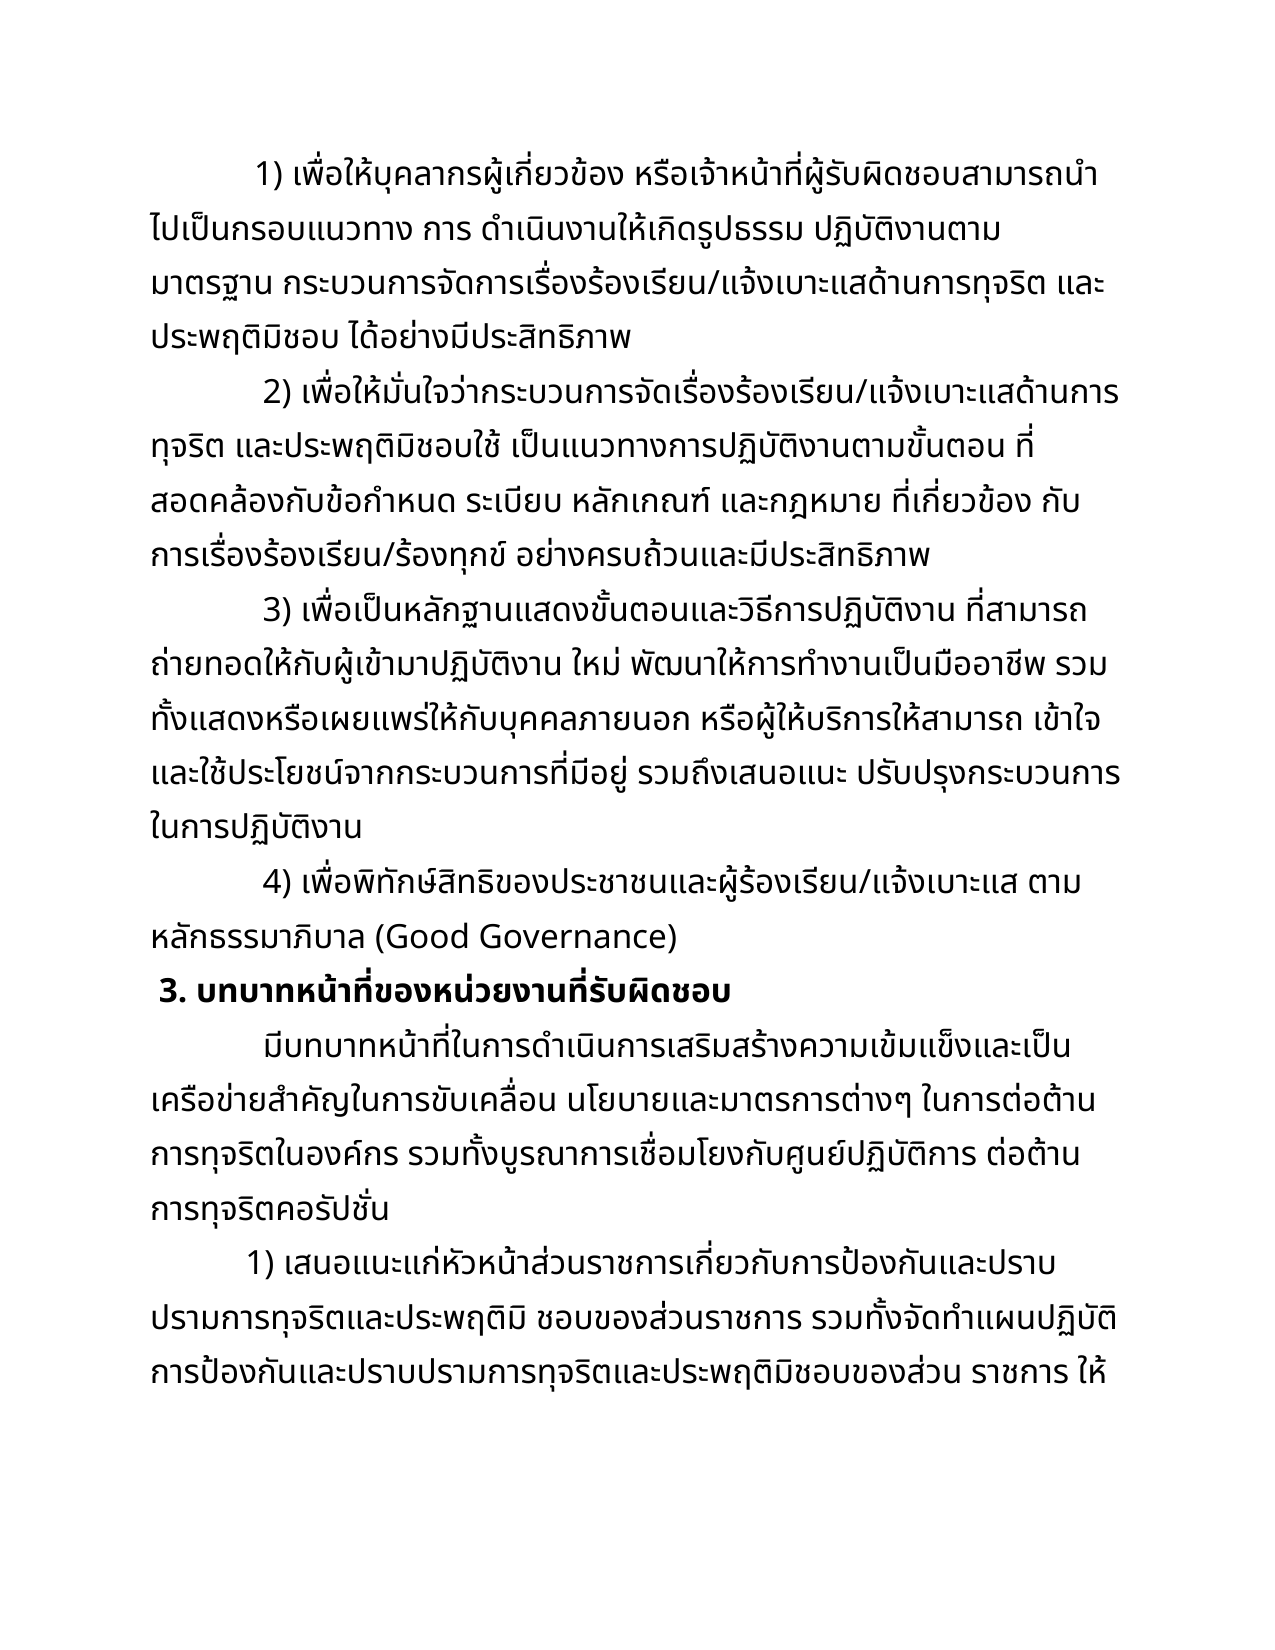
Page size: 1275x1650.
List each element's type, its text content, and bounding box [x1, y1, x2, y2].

text มีบทบาทหน้าที่ในการดำเนินการเสริมสร้างความเข้มแข็งและเป็นเครือข่ายสำคัญในการขับเคลื่อน นโยบายและมาตรการต่างๆ ในการต่อต้านการทุจริตในองค์กร รวมทั้งบูรณาการเชื่อมโยงกับศูนย์ปฏิบัติการ ต่อต้านการทุจริตคอรัปชั่น [150, 1022, 1125, 1235]
text 1) เพื่อให้บุคลากรผู้เกี่ยวข้อง หรือเจ้าหน้าที่ผู้รับผิดชอบสามารถนำไปเป็นกรอบแนวทาง การ ดำเนินงานให้เกิดรูปธรรม ปฏิบัติงานตามมาตรฐาน กระบวนการจัดการเรื่องร้องเรียน/แจ้งเบาะแสด้านการทุจริต และประพฤติมิชอบ ได้อย่างมีประสิทธิภาพ [150, 150, 1125, 364]
text 2) เพื่อให้มั่นใจว่ากระบวนการจัดเรื่องร้องเรียน/แจ้งเบาะแสด้านการทุจริต และประพฤติมิชอบใช้ เป็นแนวทางการปฏิบัติงานตามขั้นตอน ที่สอดคล้องกับข้อกำหนด ระเบียบ หลักเกณฑ์ และกฎหมาย ที่เกี่ยวข้อง กับการเรื่องร้องเรียน/ร้องทุกข์ อย่างครบถ้วนและมีประสิทธิภาพ [150, 368, 1125, 582]
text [150, 1239, 1125, 1398]
text 3. บทบาทหน้าที่ของหน่วยงานที่รับผิดชอบ [150, 967, 1125, 1018]
text 3) เพื่อเป็นหลักฐานแสดงขั้นตอนและวิธีการปฏิบัติงาน ที่สามารถถ่ายทอดให้กับผู้เข้ามาปฏิบัติงาน ใหม่ พัฒนาให้การทำงานเป็นมืออาชีพ รวมทั้งแสดงหรือเผยแพร่ให้กับบุคคลภายนอก หรือผู้ให้บริการให้สามารถ เข้าใจและใช้ประโยชน์จากกระบวนการที่มีอยู่ รวมถึงเสนอแนะ ปรับปรุงกระบวนการในการปฏิบัติงาน [150, 586, 1125, 854]
text 4) เพื่อพิทักษ์สิทธิของประชาชนและผู้ร้องเรียน/แจ้งเบาะแส ตามหลักธรรมาภิบาล (Good Governance) [150, 858, 1125, 963]
